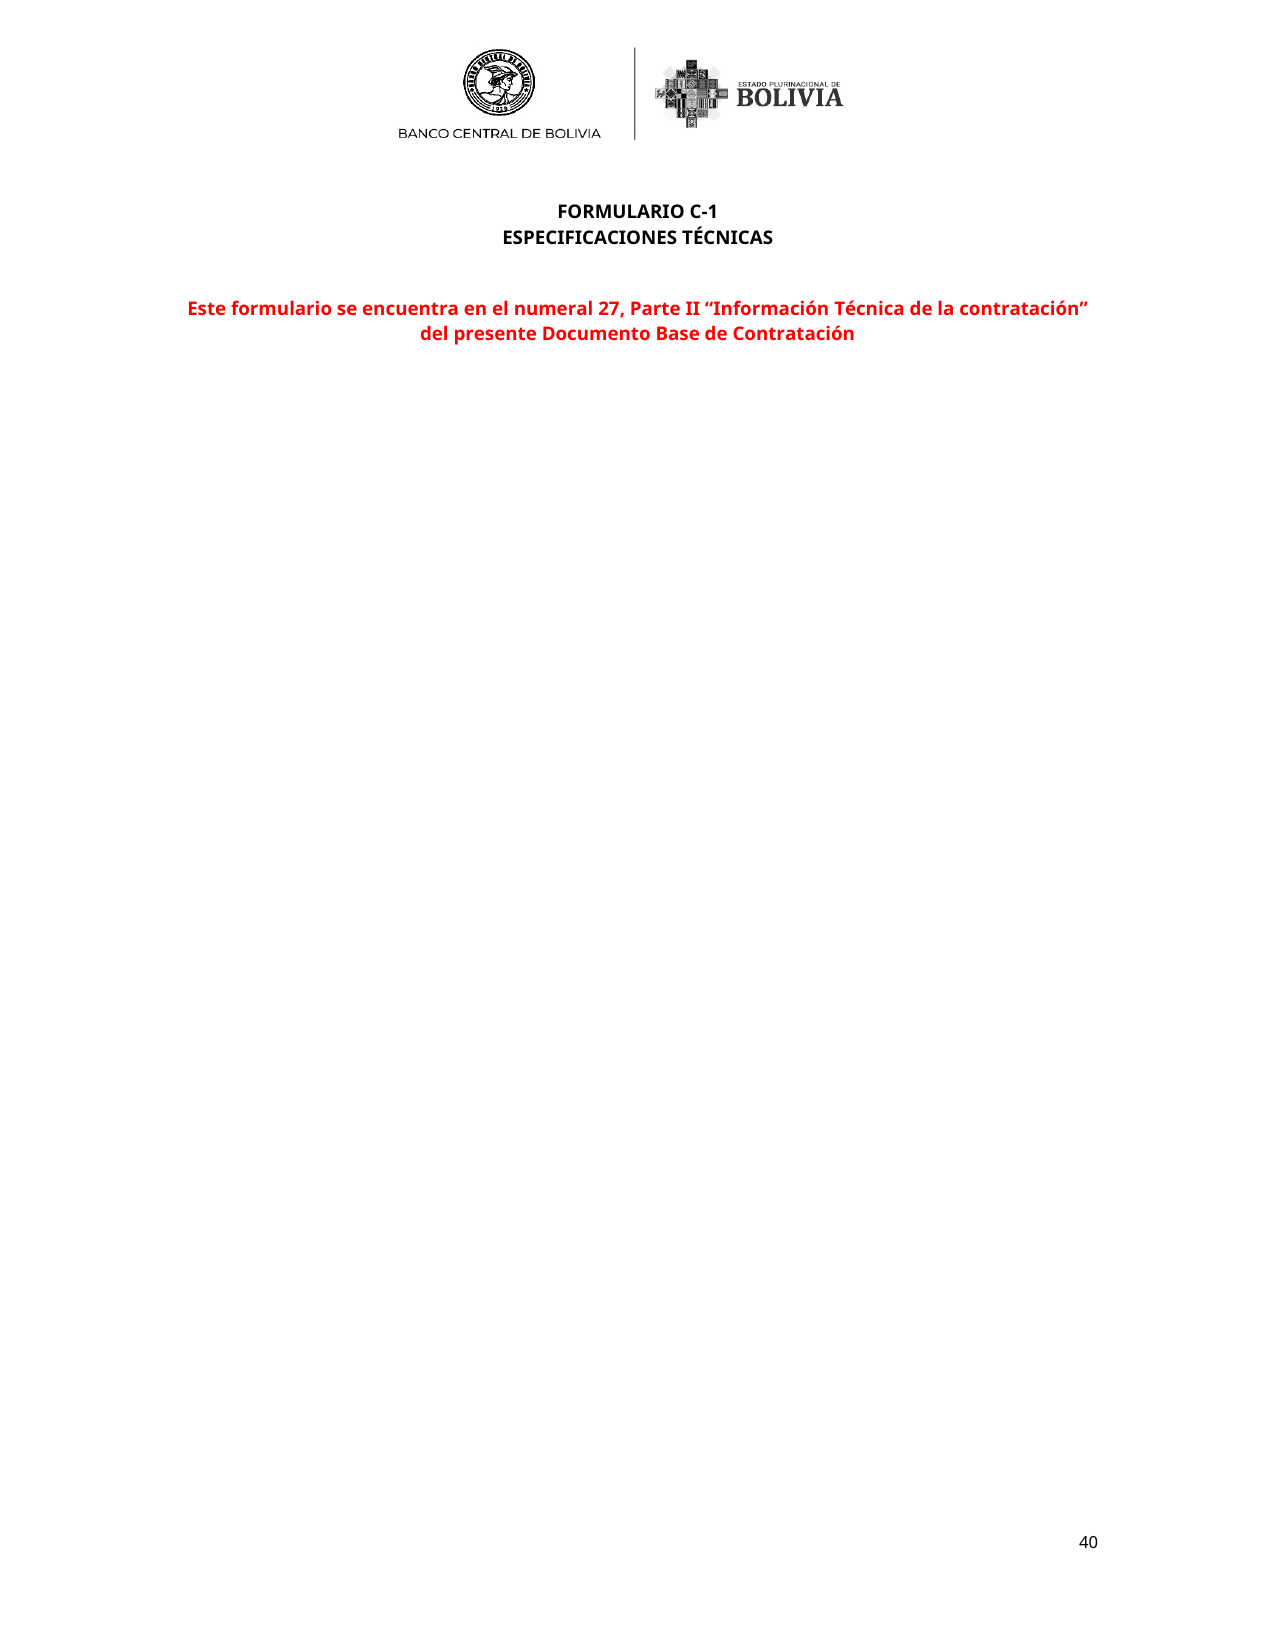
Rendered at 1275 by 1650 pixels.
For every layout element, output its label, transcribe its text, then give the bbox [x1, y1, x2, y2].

picture [177, 4, 1077, 186]
text Este formulario se encuentra en el numeral 27, Parte II “Información Técnica de la contratación” del presente Documento Base de Contratación [177, 295, 1098, 346]
text ESPECIFICACIONES TÉCNICAS [177, 224, 1098, 250]
text FORMULARIO C-1 [177, 148, 1098, 224]
